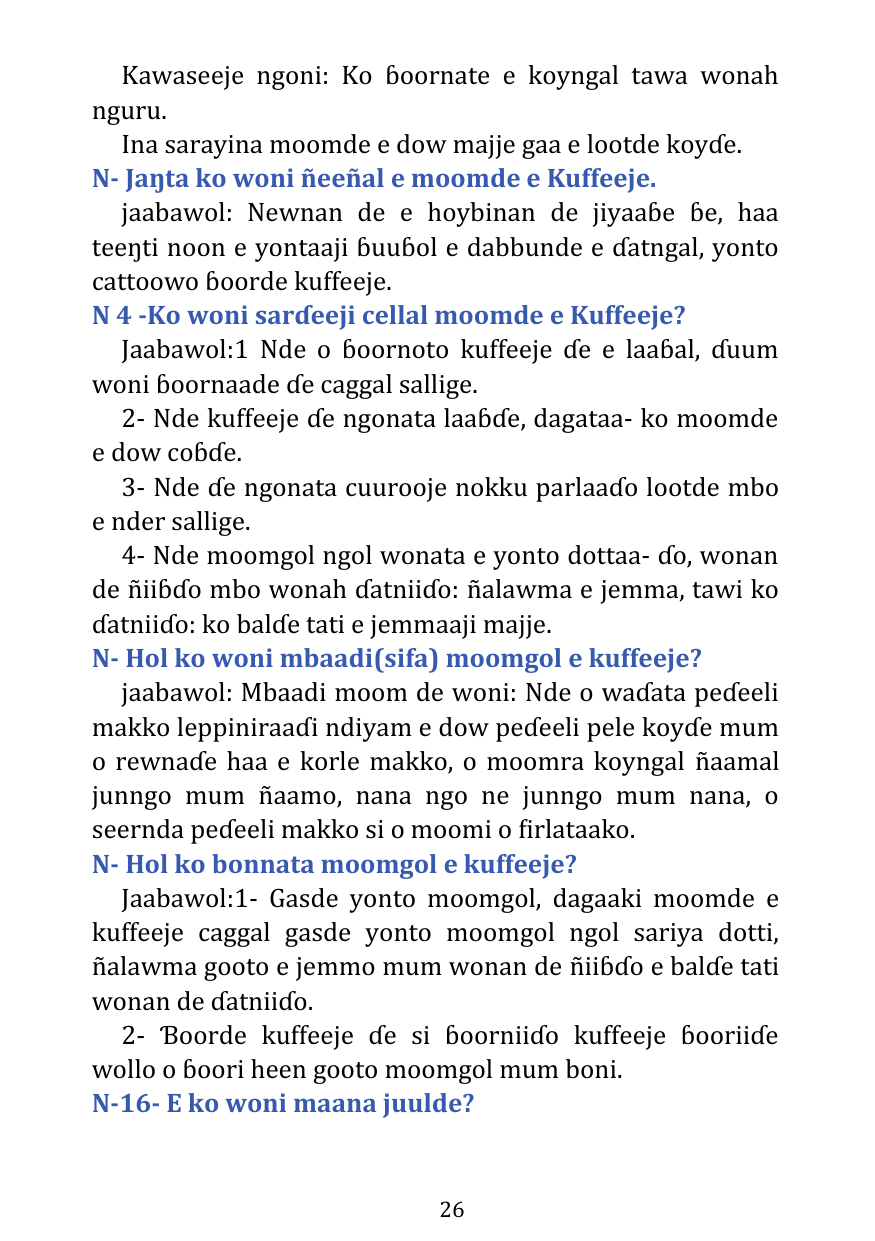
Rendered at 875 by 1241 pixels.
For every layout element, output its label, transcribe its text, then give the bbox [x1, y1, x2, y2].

text Jaabawol:1 Nde o ɓoornoto kuffeeje ɗe e laaɓal, ɗuum woni ɓoornaade ɗe caggal sallige. [92, 333, 780, 399]
subtitle N 4 -Ko woni sarɗeeji cellal moomde e Kuffeeje? [92, 299, 780, 331]
text 2- Nde kuffeeje ɗe ngonata laaɓɗe, dagataa- ko moomde e dow coɓɗe. [92, 402, 780, 468]
text 4- Nde moomgol ngol wonata e yonto dottaa- ɗo, wonan de ñiiɓɗo mbo wonah ɗatniiɗo: ñalawma e jemma, tawi ko ɗatniiɗo: ko balɗe tati e jemmaaji majje. [92, 539, 780, 639]
text jaabawol: Mbaadi moom de woni: Nde o waɗata peɗeeli makko leppiniraaɗi ndiyam e dow peɗeeli pele koyɗe mum o rewnaɗe haa e korle makko, o moomra koyngal ñaamal junngo mum ñaamo, nana ngo ne junngo mum nana, o seernda peɗeeli makko si o moomi o firlataako. [92, 676, 780, 845]
text jaabawol: Newnan de e hoybinan de jiyaaɓe ɓe, haa teeŋti noon e yontaaji ɓuuɓol e dabbunde e ɗatngal, yonto cattoowo ɓoorde kuffeeje. [92, 196, 780, 296]
subtitle N- Hol ko bonnata moomgol e kuffeeje? [92, 847, 780, 879]
text Ina sarayina moomde e dow majje gaa e lootde koyɗe. [92, 128, 780, 159]
subtitle N- Hol ko woni mbaadi(sifa) moomgol e kuffeeje? [92, 642, 780, 673]
text 3- Nde ɗe ngonata cuurooje nokku parlaaɗo lootde mbo e nder sallige. [92, 470, 780, 536]
text 2- Ɓoorde kuffeeje ɗe si ɓoorniiɗo kuffeeje ɓooriiɗe wollo o ɓoori heen gooto moomgol mum boni. [92, 1019, 780, 1085]
subtitle N- Jaŋta ko woni ñeeñal e moomde e Kuffeeje. [92, 162, 780, 194]
text Jaabawol:1- Gasde yonto moomgol, dagaaki moomde e kuffeeje caggal gasde yonto moomgol ngol sariya dotti, ñalawma gooto e jemmo mum wonan de ñiiɓɗo e balɗe tati wonan de ɗatniiɗo. [92, 882, 780, 1016]
text Kawaseeje ngoni: Ko ɓoornate e koyngal tawa wonah nguru. [92, 59, 780, 125]
subtitle N-16- E ko woni maana juulde? [92, 1087, 780, 1119]
